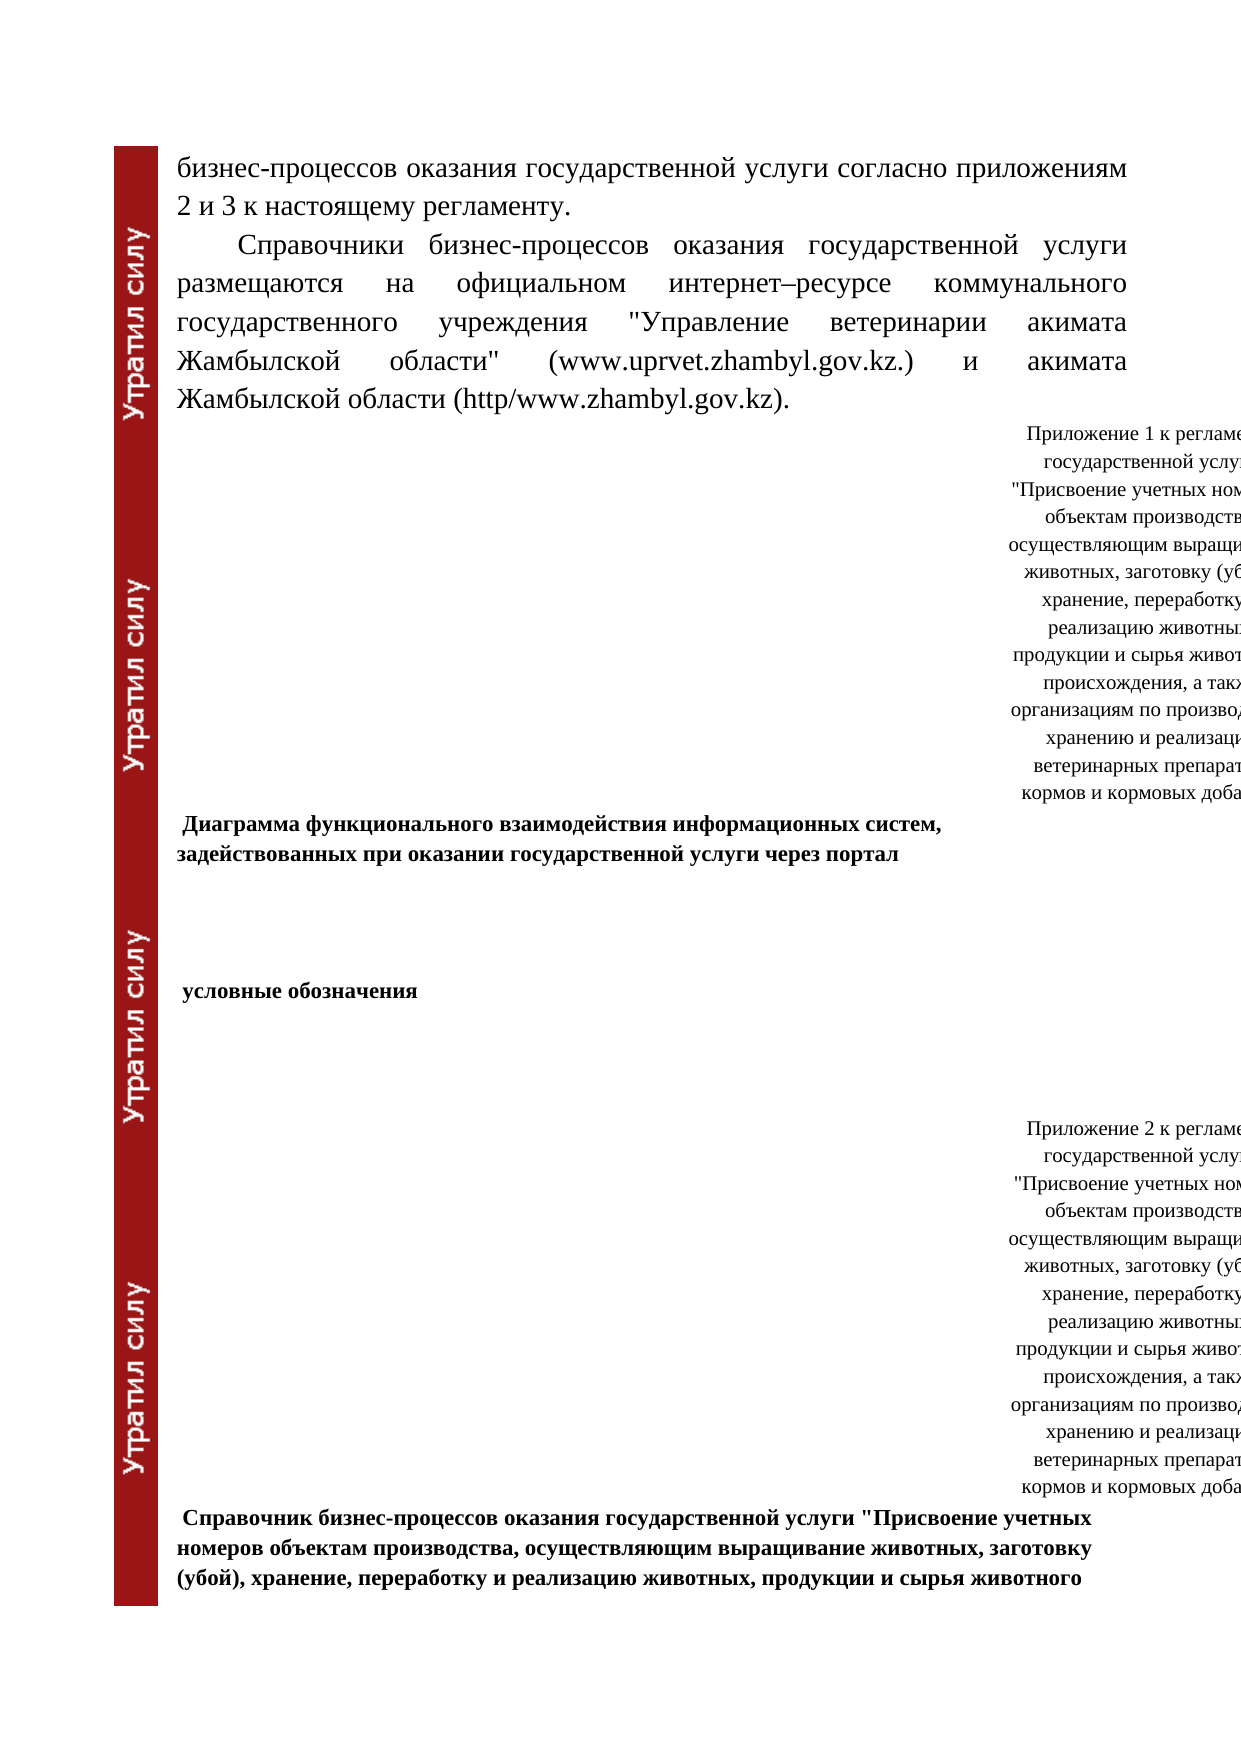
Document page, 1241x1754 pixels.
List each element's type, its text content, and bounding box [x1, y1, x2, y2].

picture [114, 415, 158, 420]
picture [114, 222, 158, 227]
text Диаграмма функционального взаимодействия информационных систем, задействованных при оказании государственной услуги через портал [112, 810, 1128, 866]
text условные обозначения [112, 977, 1128, 1003]
picture [114, 146, 158, 150]
table_header [101, 1114, 912, 1504]
table_header Приложение 1 к регламенту государственной услуги "Присвоение учетных номеров объектам производства, осуществляющим выращивание животных, заготовку (убой), хранение, переработку и реализацию животных, продукции и сырья животного происхождения, а также организациям по производству, хранению и реализации ветеринарных препаратов, кормов и кормовых добавок" [912, 420, 1240, 810]
picture [114, 1591, 158, 1606]
table_header Приложение 2 к регламенту государственной услуги "Присвоение учетных номеров объектам производства, осуществляющим выращивание животных, заготовку (убой), хранение, переработку и реализацию животных, продукции и сырья животного происхождения, а также организациям по производству, хранению и реализации ветеринарных препаратов, кормов и кормовых добавок" [912, 1114, 1240, 1504]
picture [114, 1003, 158, 1114]
table_header [101, 420, 912, 810]
text Справочники бизнес-процессов оказания государственной услуги размещаются на официальном интернет–ресурсе коммунального государственного учреждения "Управление ветеринарии акимата Жамбылской области" (www.uprvet.zhambyl.gov.kz.) и акимата Жамбылской области (http/www.zhambyl.gov.kz). [112, 227, 1128, 415]
picture [114, 866, 158, 977]
